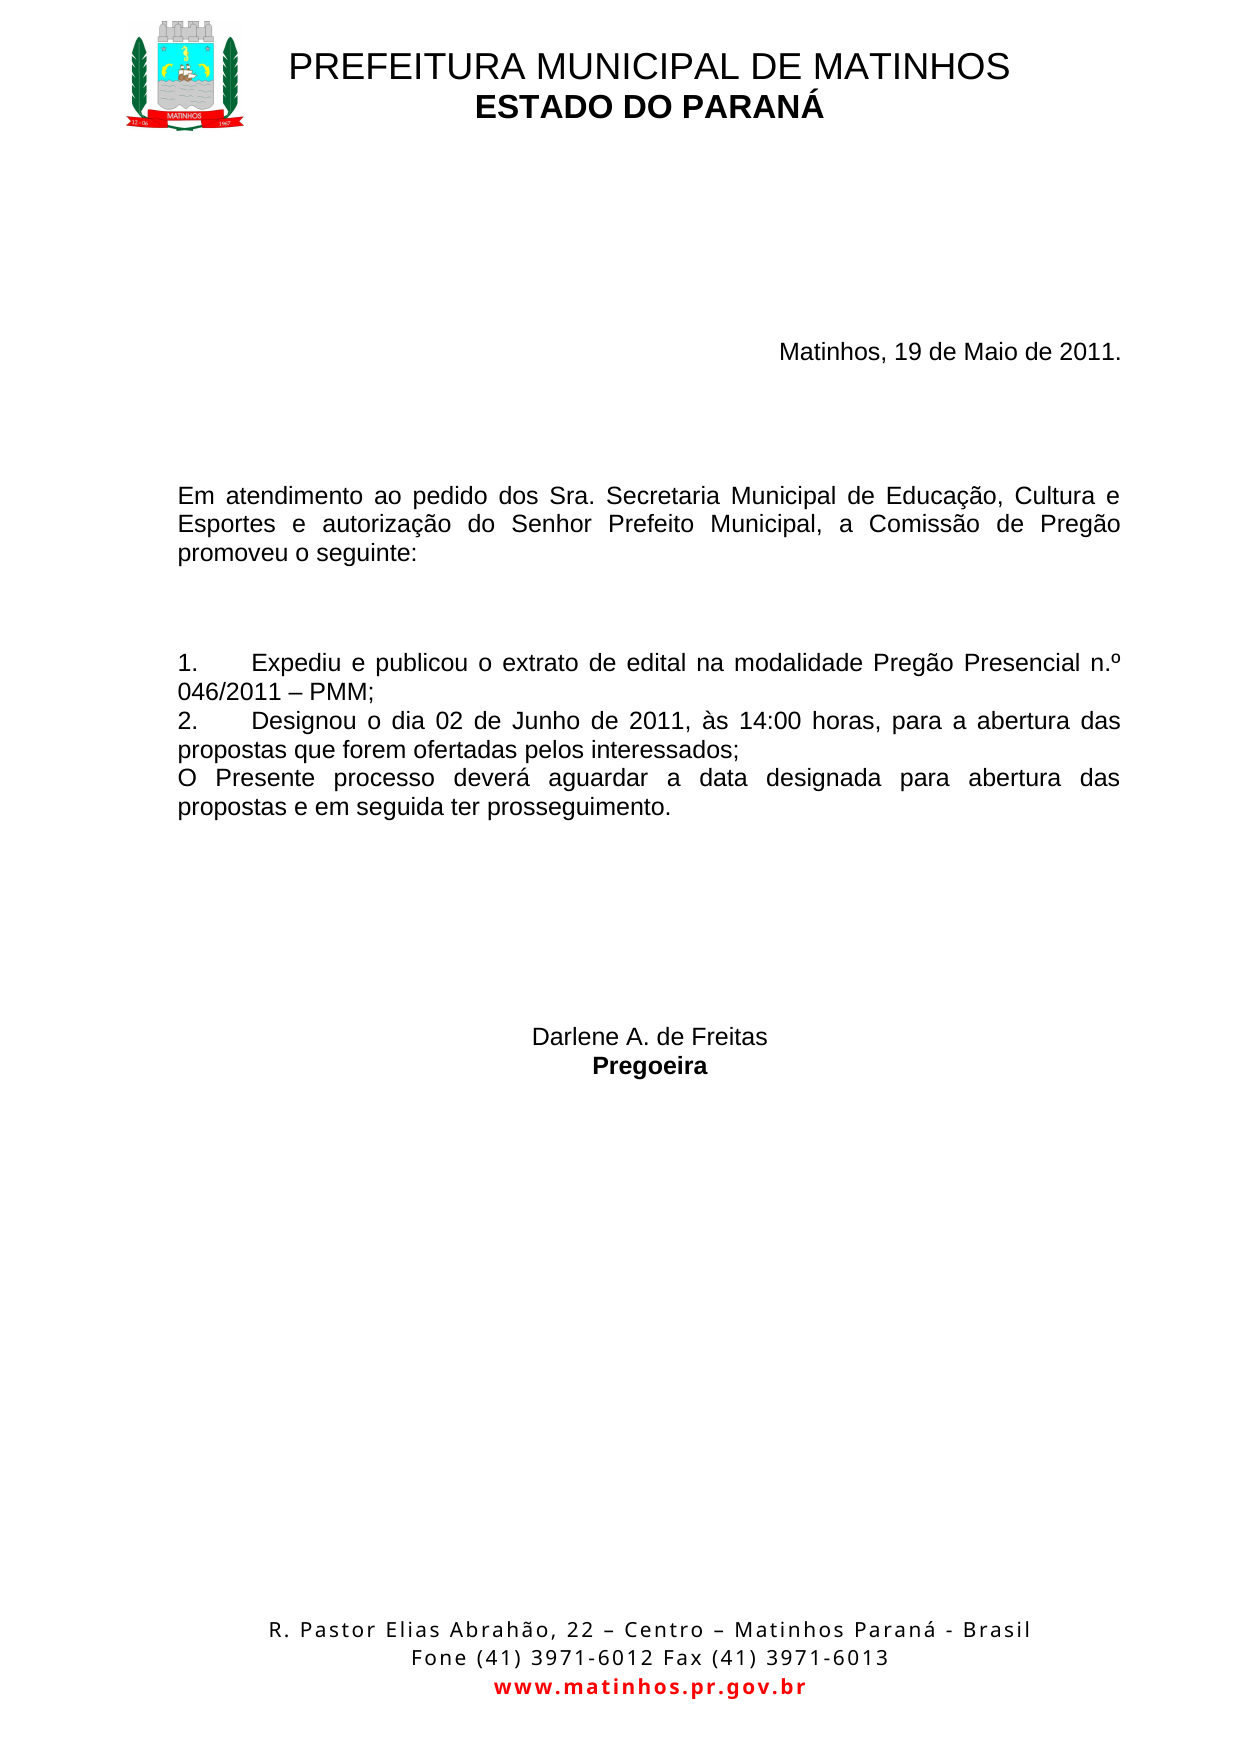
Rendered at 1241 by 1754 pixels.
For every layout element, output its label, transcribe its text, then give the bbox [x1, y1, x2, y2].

picture [126, 21, 244, 131]
list Expediu e publicou o extrato de edital na modalidade Pregão Presencial n.º 046/2011 – PMM; [177, 648, 1122, 706]
text Darlene A. de Freitas [177, 1022, 1122, 1051]
text O Presente processo deverá aguardar a data designada para abertura das propostas e em seguida ter prosseguimento. [177, 763, 1122, 821]
text Pregoeira [177, 1051, 1122, 1080]
list Designou o dia 02 de Junho de 2011, às 14:00 horas, para a abertura das propostas que forem ofertadas pelos interessados; [177, 706, 1122, 763]
text Matinhos, 19 de Maio de 2011. [177, 337, 1122, 366]
text Em atendimento ao pedido dos Sra. Secretaria Municipal de Educação, Cultura e Esportes e autorização do Senhor Prefeito Municipal, a Comissão de Pregão promoveu o seguinte: [177, 481, 1122, 567]
